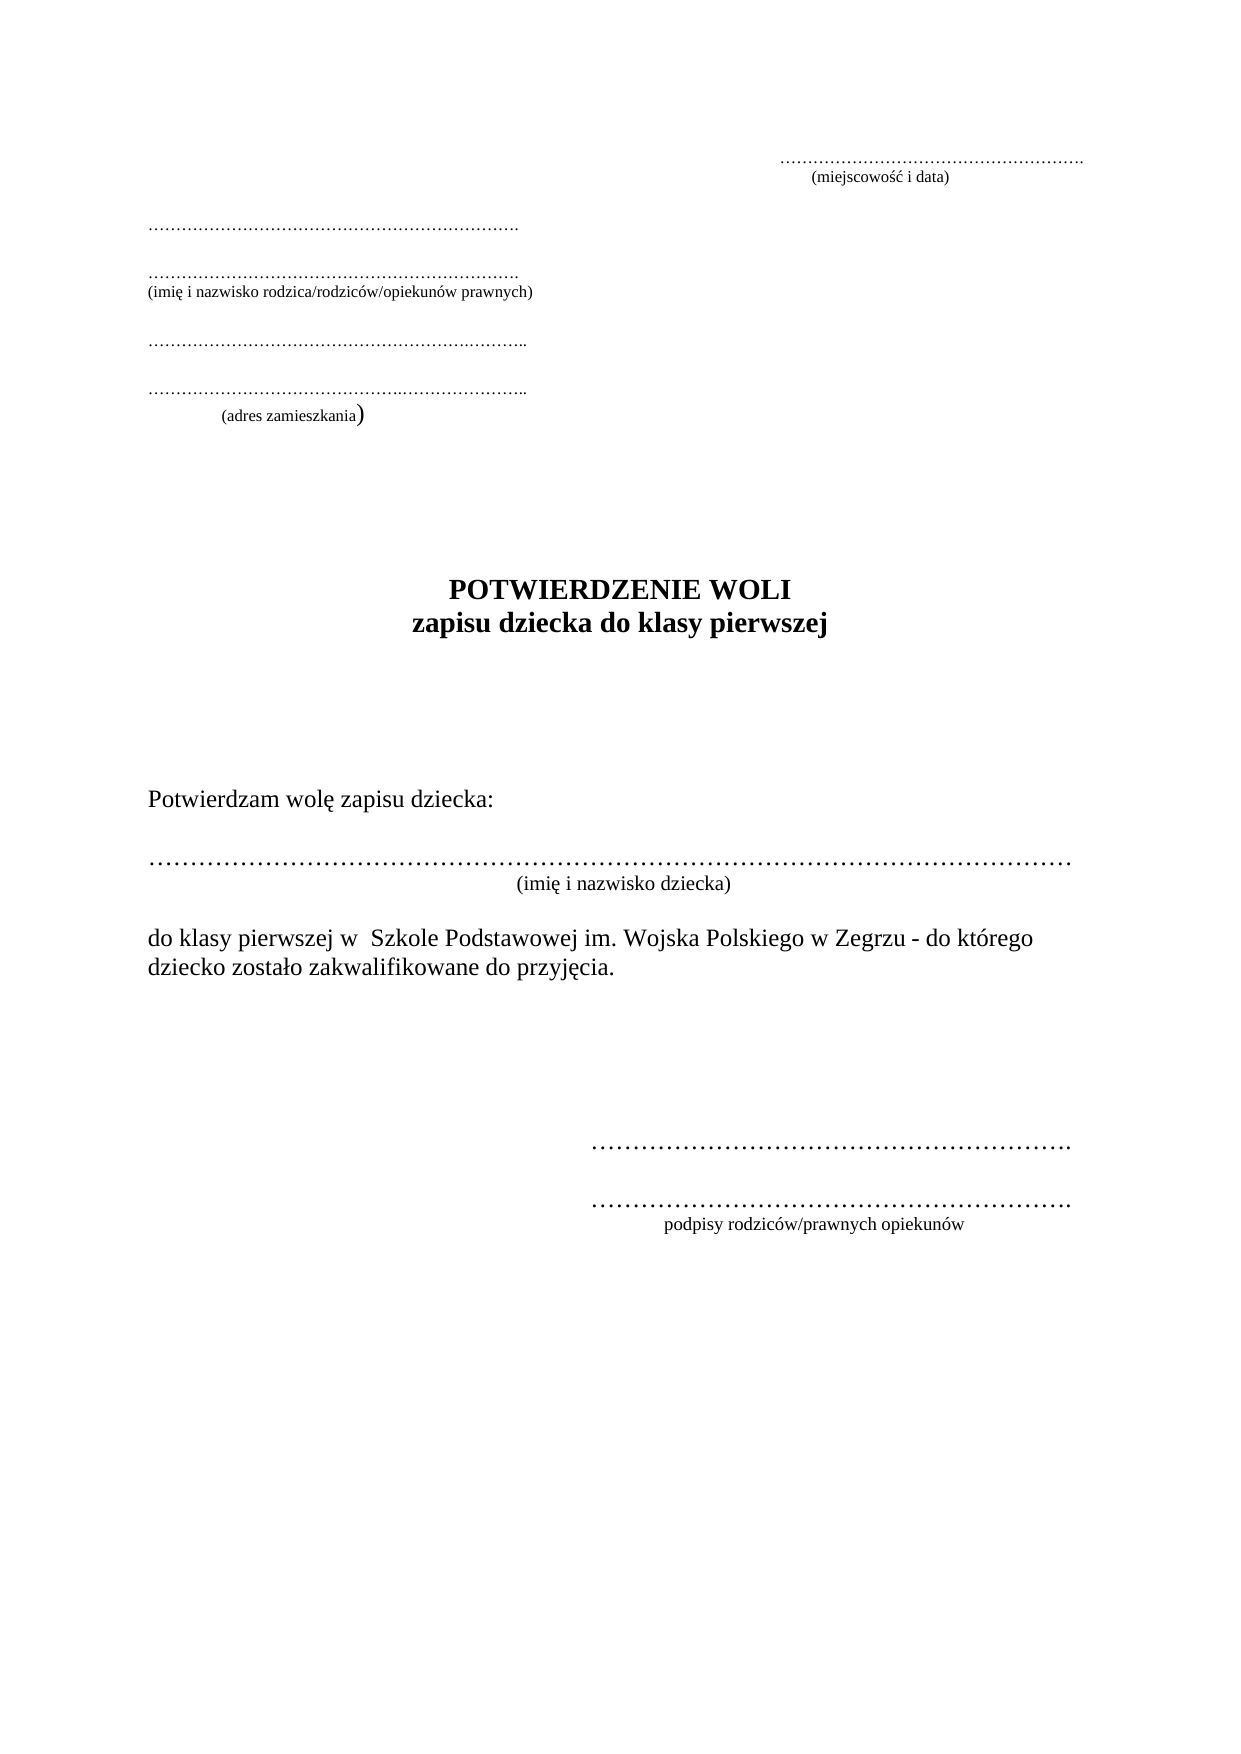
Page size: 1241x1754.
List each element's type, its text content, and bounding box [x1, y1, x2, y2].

text ………………………………………………………………………………………………… [148, 842, 1092, 871]
text POTWIERDZENIE WOLI [148, 572, 1092, 605]
text do klasy pierwszej w Szkole Podstawowej im. Wojska Polskiego w Zegrzu - do którego dziecko zostało zakwalifikowane do przyjęcia. [148, 923, 1092, 981]
text (miejscowość i data) [148, 167, 1092, 186]
text (imię i nazwisko dziecka) [443, 871, 1092, 895]
text …………………………………………………………. [148, 263, 1092, 282]
text …………………………………………………………. [148, 215, 1092, 234]
text …………………………………………………. [590, 1126, 1092, 1155]
text ………………………………………………….……….. [148, 331, 1092, 350]
text (adres zamieszkania) [221, 398, 1092, 427]
text …………………………………………………. [516, 1184, 1092, 1213]
text Potwierdzam wolę zapisu dziecka: [148, 784, 1092, 813]
text zapisu dziecka do klasy pierwszej [148, 605, 1092, 639]
text (imię i nazwisko rodzica/rodziców/opiekunów prawnych) [148, 282, 1092, 301]
text ……………………………………….………………….. [148, 379, 1092, 398]
text ………………………………………………. [148, 148, 1092, 167]
text podpisy rodziców/prawnych opiekunów [590, 1213, 1092, 1234]
